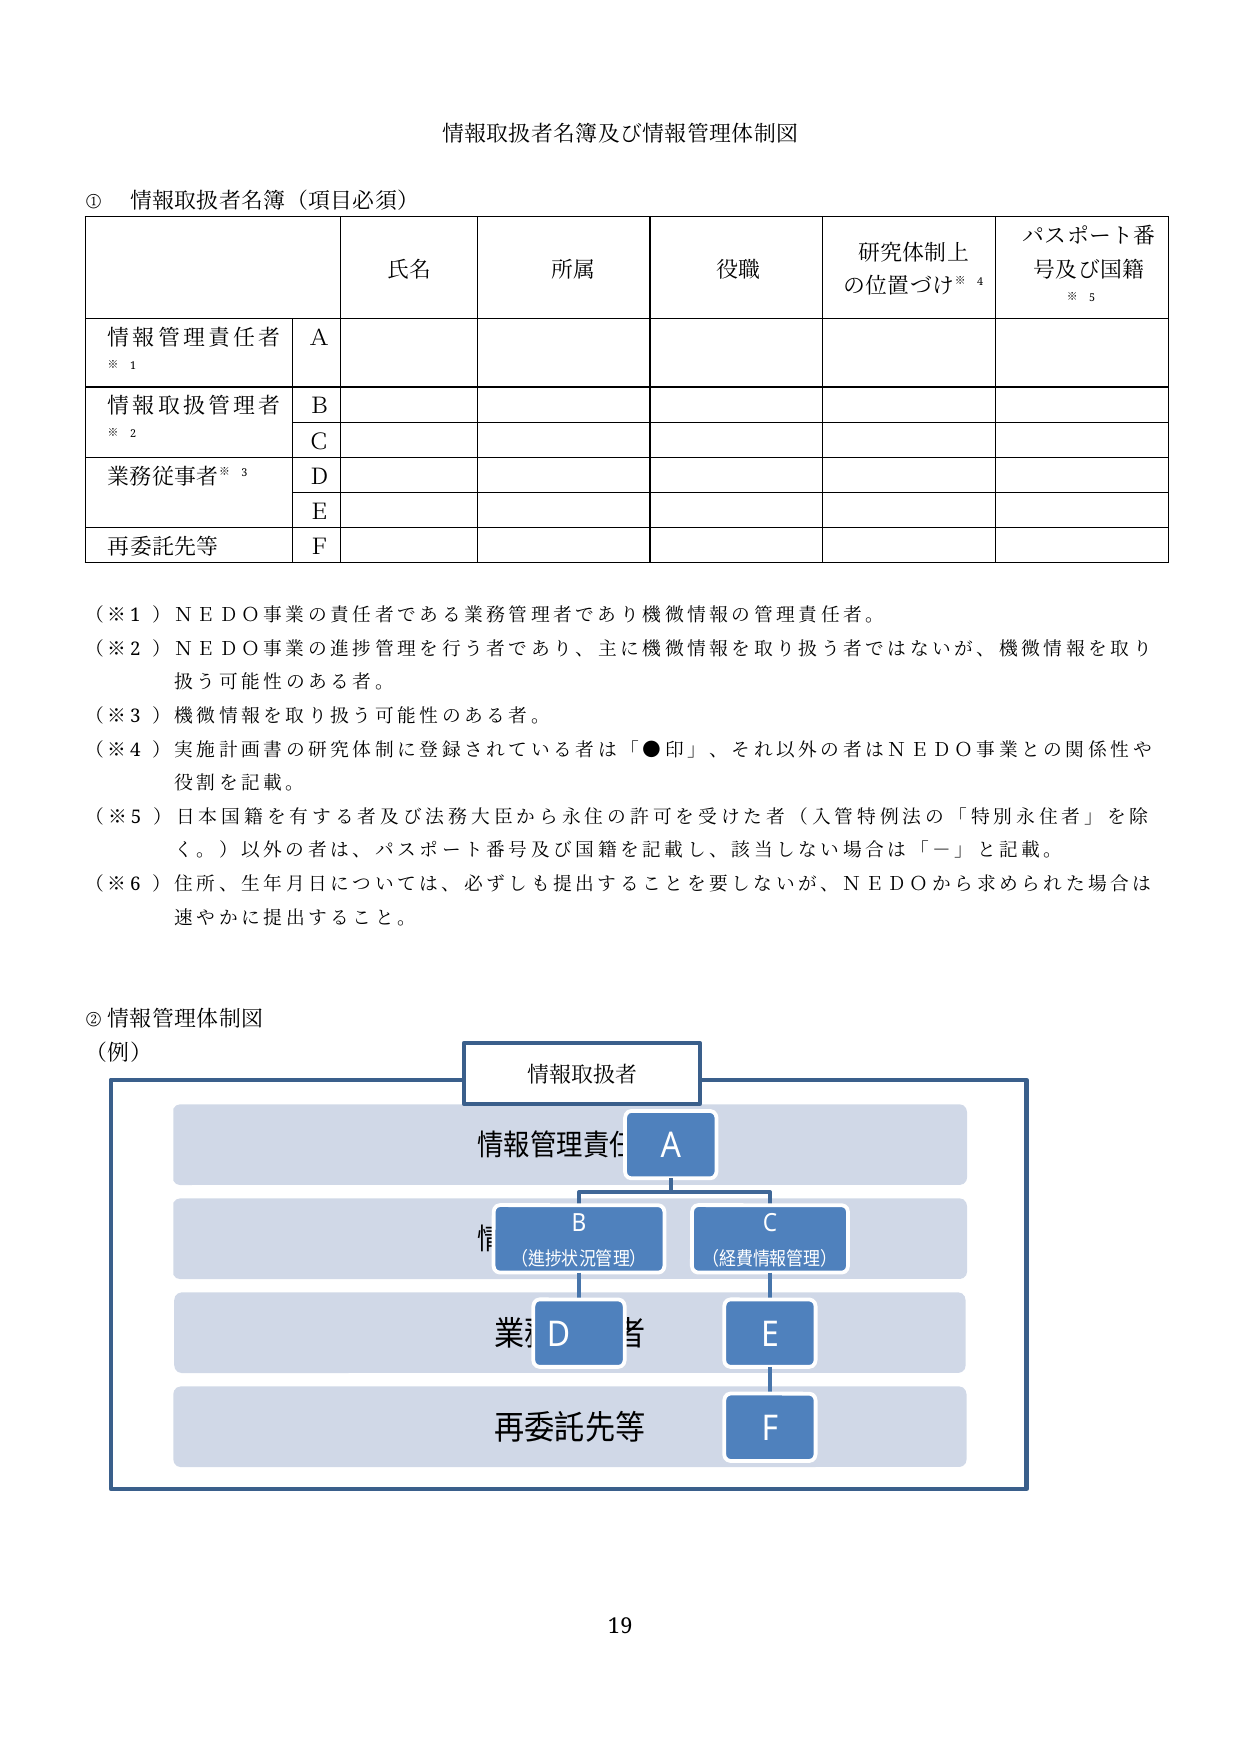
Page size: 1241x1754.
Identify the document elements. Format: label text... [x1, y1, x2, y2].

text （※1）ＮＥＤＯ事業の責任者である業務管理者であり機微情報の管理責任者。 [85, 596, 1155, 630]
table_header パスポート番号及び国籍※5 [996, 217, 1168, 318]
table_cell [823, 458, 995, 492]
table_header 所属 [478, 217, 649, 318]
table_cell [996, 423, 1168, 457]
table_cell Ｂ [293, 388, 340, 422]
text （※2）ＮＥＤＯ事業の進捗管理を行う者であり、主に機微情報を取り扱う者ではないが、機微情報を取り扱う可能性のある者。 [85, 630, 1155, 697]
table_cell [651, 528, 822, 562]
text （※5）日本国籍を有する者及び法務大臣から永住の許可を受けた者（入管特例法の「特別永住者」を除く。）以外の者は、パスポート番号及び国籍を記載し、該当しない場合は「－」と記載。 [85, 798, 1155, 866]
table_cell [996, 528, 1168, 562]
table_cell [996, 493, 1168, 527]
table_cell Ｃ [293, 423, 340, 457]
table_cell [651, 319, 822, 386]
table_cell [341, 528, 477, 562]
text ②情報管理体制図 [85, 1000, 1155, 1034]
table_cell [823, 528, 995, 562]
table_cell [478, 528, 649, 562]
table_cell [996, 319, 1168, 386]
table_cell [341, 319, 477, 386]
table_cell [341, 493, 477, 527]
table_cell [478, 388, 649, 422]
table_header 役職 [651, 217, 822, 318]
table_header 氏名 [341, 217, 477, 318]
table_cell [478, 493, 649, 527]
table_cell Ｆ [293, 528, 340, 562]
table_cell [823, 423, 995, 457]
table_cell Ｄ [293, 458, 340, 492]
text （※4）実施計画書の研究体制に登録されている者は「●印」、それ以外の者はＮＥＤＯ事業との関係性や役割を記載。 [85, 731, 1155, 798]
table_header 研究体制上 の位置づけ※4 [823, 217, 995, 318]
table_cell [341, 458, 477, 492]
table_cell [478, 319, 649, 386]
table_cell [478, 458, 649, 492]
list 情報取扱者名簿（項目必須） [85, 182, 1155, 216]
text （※3）機微情報を取り扱う可能性のある者。 [85, 697, 1155, 731]
table_cell [651, 423, 822, 457]
table_cell [341, 388, 477, 422]
table_header [86, 217, 340, 318]
table_cell [341, 423, 477, 457]
table_cell 再委託先等 [86, 528, 292, 562]
table_cell 情報管理責任者※1 [86, 319, 292, 386]
text 情報取扱者名簿及び情報管理体制図 [85, 115, 1155, 149]
table_cell Ｅ [293, 493, 340, 527]
table_cell 情報取扱管理者※2 [86, 388, 292, 457]
text （※6）住所、生年月日については、必ずしも提出することを要しないが、ＮＥＤＯから求められた場合は速やかに提出すること。 [85, 866, 1155, 933]
table_cell [651, 458, 822, 492]
table_cell [478, 423, 649, 457]
table_cell [823, 493, 995, 527]
text （例） [85, 1034, 1155, 1067]
table_cell [823, 319, 995, 386]
table_cell [823, 388, 995, 422]
table_cell 業務従事者※3 [86, 458, 292, 527]
table_cell [651, 388, 822, 422]
table_cell Ａ [293, 319, 340, 386]
table_cell [996, 458, 1168, 492]
table_cell [996, 388, 1168, 422]
table_cell [651, 493, 822, 527]
